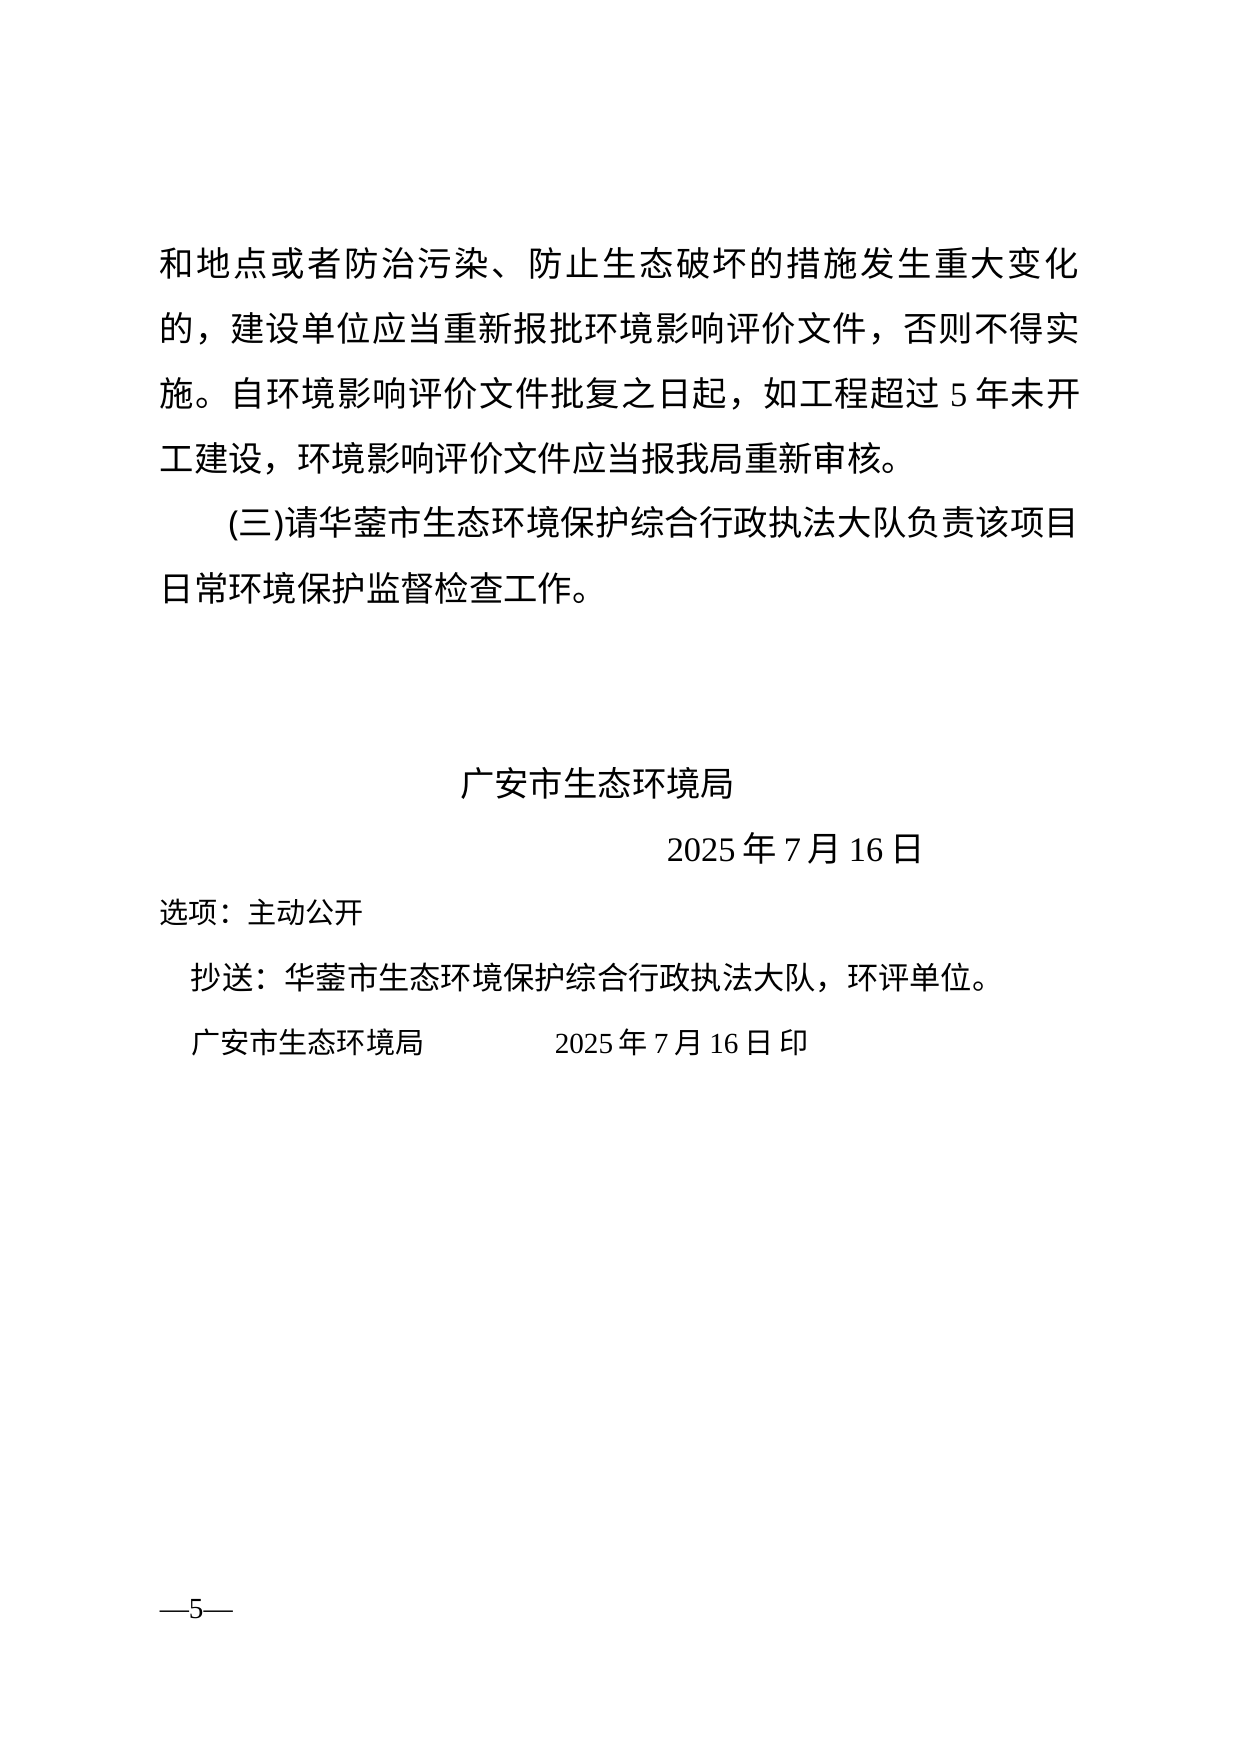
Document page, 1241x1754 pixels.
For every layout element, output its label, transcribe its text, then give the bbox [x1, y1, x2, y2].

text 选项：主动公开 [159, 878, 1081, 943]
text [159, 228, 1081, 488]
text 抄送：华蓥市生态环境保护综合行政执法大队，环评单位。 [191, 943, 1048, 1008]
text 广安市生态环境局 2025年7月16日 印 [159, 1008, 1081, 1073]
text 2025年7月16日 [159, 813, 1081, 878]
text 广安市生态环境局 [159, 748, 1081, 813]
text (三)请华蓥市生态环境保护综合行政执法大队负责该项目日常环境保护监督检查工作。 [159, 488, 1081, 618]
